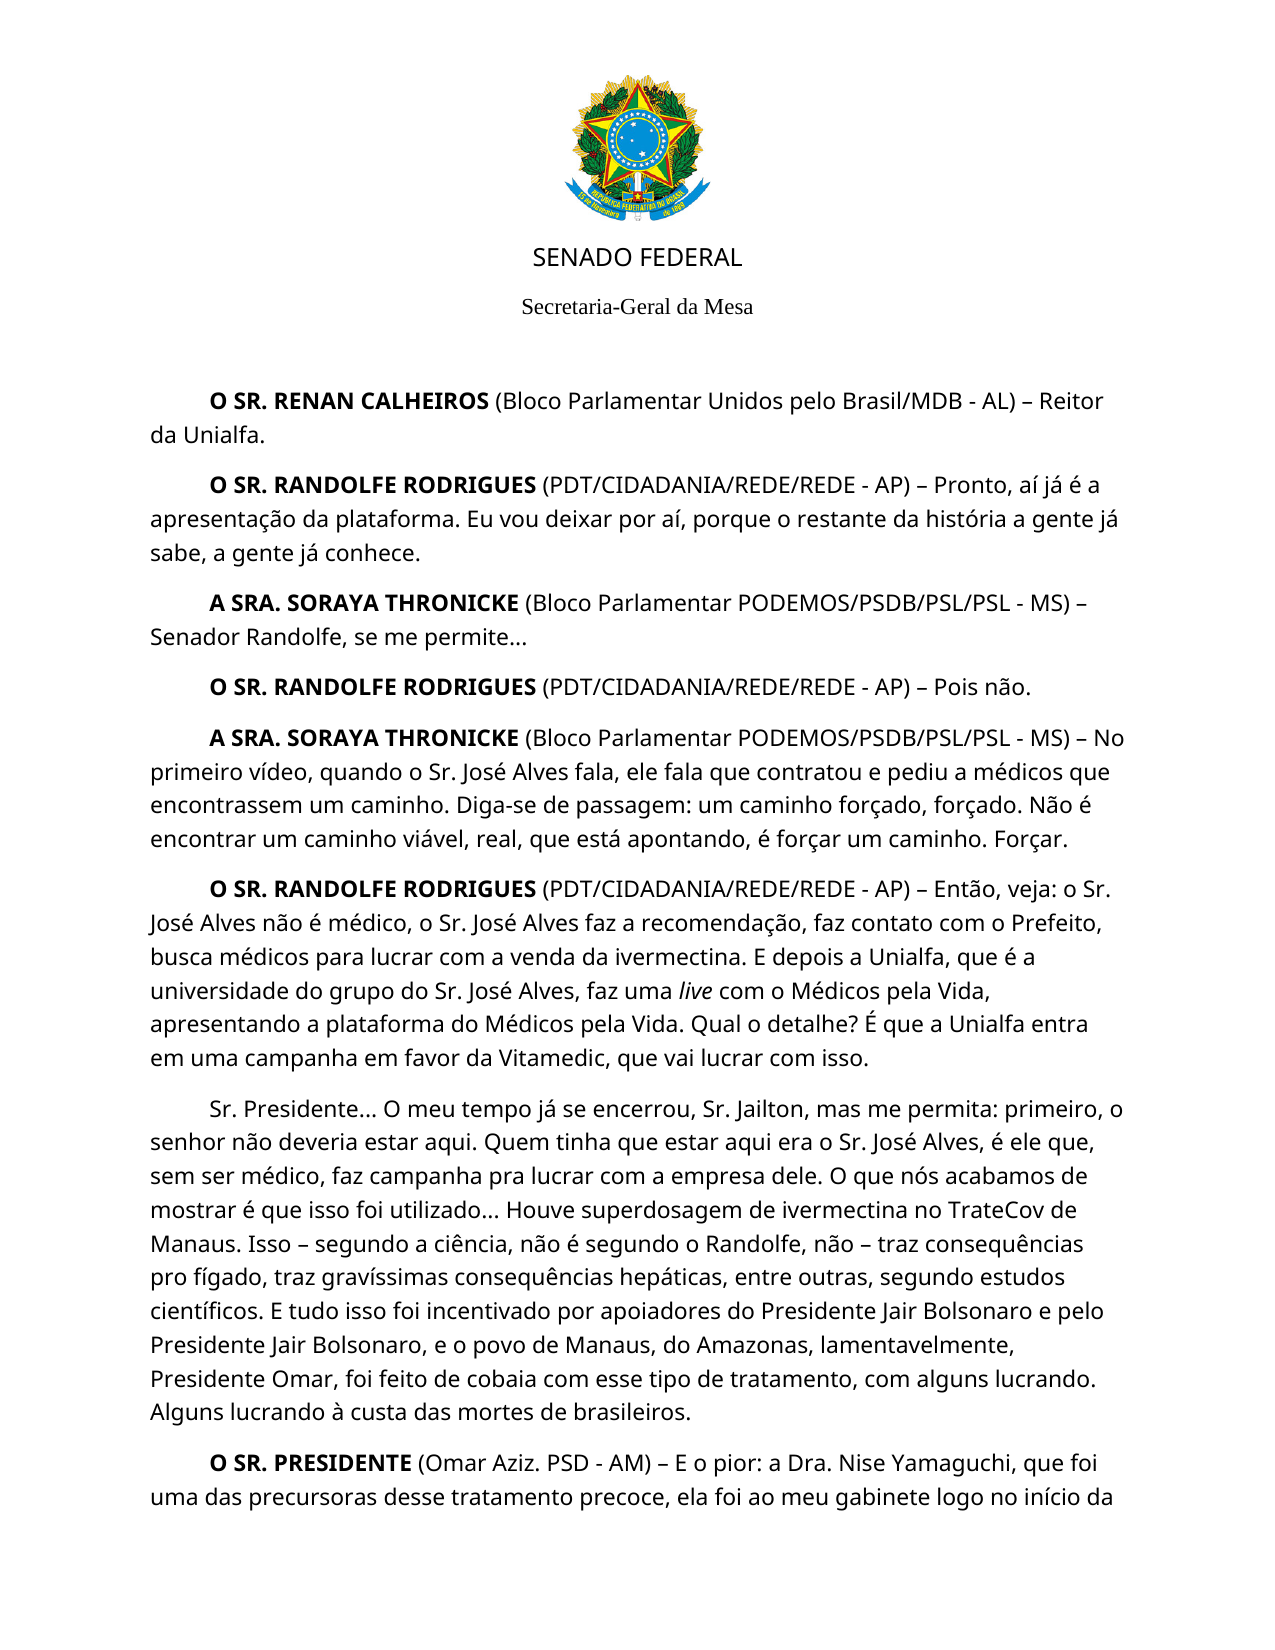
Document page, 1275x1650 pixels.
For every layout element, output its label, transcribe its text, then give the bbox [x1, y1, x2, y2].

text Sr. Presidente... O meu tempo já se encerrou, Sr. Jailton, mas me permita: primeiro, o senhor não deveria estar aqui. Quem tinha que estar aqui era o Sr. José Alves, é ele que, sem ser médico, faz campanha pra lucrar com a empresa dele. O que nós acabamos de mostrar é que isso foi utilizado... Houve superdosagem de ivermectina no TrateCov de Manaus. Isso – segundo a ciência, não é segundo o Randolfe, não – traz consequências pro fígado, traz gravíssimas consequências hepáticas, entre outras, segundo estudos científicos. E tudo isso foi incentivado por apoiadores do Presidente Jair Bolsonaro e pelo Presidente Jair Bolsonaro, e o povo de Manaus, do Amazonas, lamentavelmente, Presidente Omar, foi feito de cobaia com esse tipo de tratamento, com alguns lucrando. Alguns lucrando à custa das mortes de brasileiros. [150, 1092, 1125, 1427]
text A SRA. SORAYA THRONICKE (Bloco Parlamentar PODEMOS/PSDB/PSL/PSL - MS) – No primeiro vídeo, quando o Sr. José Alves fala, ele fala que contratou e pediu a médicos que encontrassem um caminho. Diga-se de passagem: um caminho forçado, forçado. Não é encontrar um caminho viável, real, que está apontando, é forçar um caminho. Forçar. [150, 722, 1125, 854]
text A SRA. SORAYA THRONICKE (Bloco Parlamentar PODEMOS/PSDB/PSL/PSL - MS) – Senador Randolfe, se me permite... [150, 587, 1125, 652]
picture [564, 75, 711, 221]
text O SR. RENAN CALHEIROS (Bloco Parlamentar Unidos pelo Brasil/MDB - AL) – Reitor da Unialfa. [150, 385, 1125, 450]
text O SR. RANDOLFE RODRIGUES (PDT/CIDADANIA/REDE/REDE - AP) – Então, veja: o Sr. José Alves não é médico, o Sr. José Alves faz a recomendação, faz contato com o Prefeito, busca médicos para lucrar com a venda da ivermectina. E depois a Unialfa, que é a universidade do grupo do Sr. José Alves, faz uma live com o Médicos pela Vida, apresentando a plataforma do Médicos pela Vida. Qual o detalhe? É que a Unialfa entra em uma campanha em favor da Vitamedic, que vai lucrar com isso. [150, 873, 1125, 1073]
text O SR. RANDOLFE RODRIGUES (PDT/CIDADANIA/REDE/REDE - AP) – Pronto, aí já é a apresentação da plataforma. Eu vou deixar por aí, porque o restante da história a gente já sabe, a gente já conhece. [150, 469, 1125, 568]
text O SR. RANDOLFE RODRIGUES (PDT/CIDADANIA/REDE/REDE - AP) – Pois não. [150, 671, 1125, 702]
